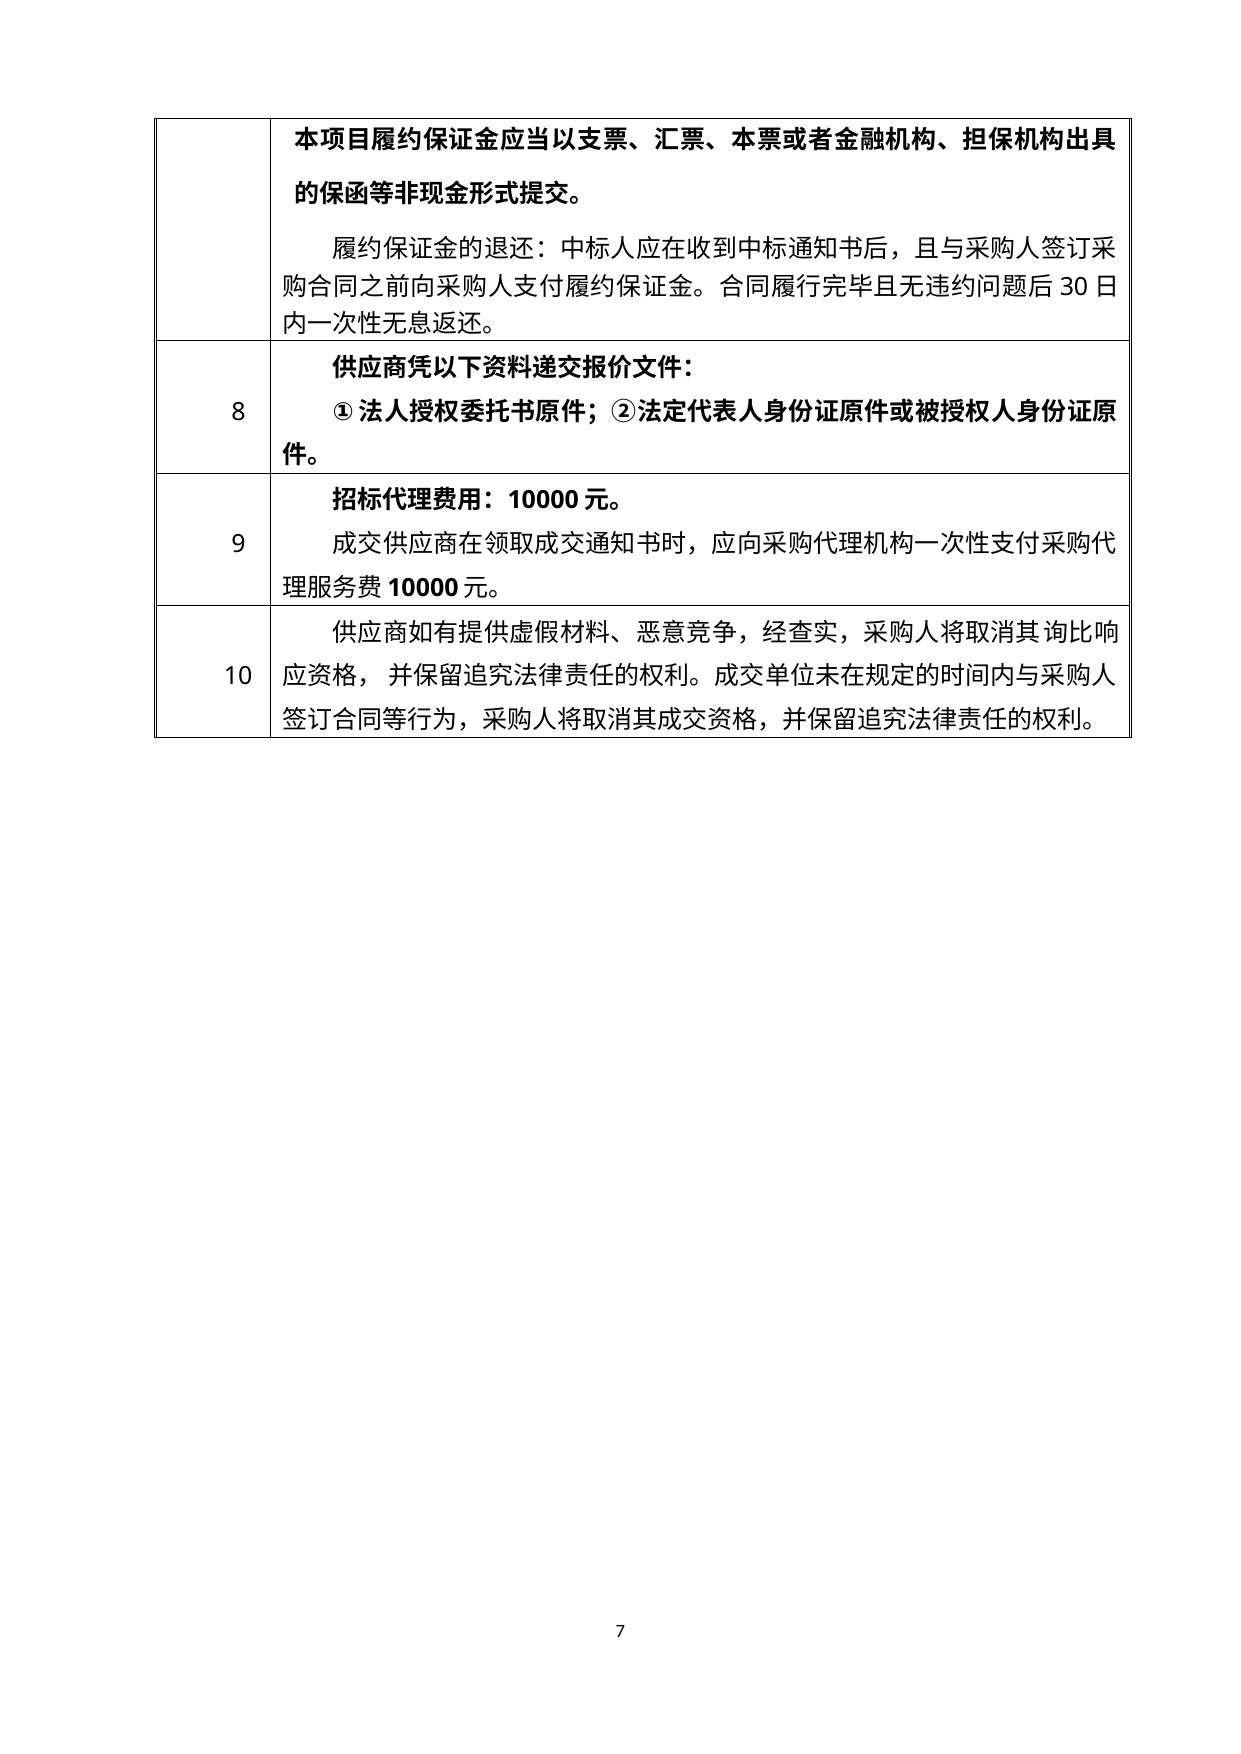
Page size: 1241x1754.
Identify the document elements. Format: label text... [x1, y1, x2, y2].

table_cell 9 [157, 474, 270, 605]
table_cell 7 [157, 119, 270, 340]
table_cell 供应商凭以下资料递交报价文件： ①法人授权委托书原件；②法定代表人身份证原件或被授权人身份证原件。 [271, 341, 1129, 473]
table_cell 8 [157, 341, 270, 473]
table_cell 供应商如有提供虚假材料、恶意竞争，经查实，采购人将取消其询比响应资格， 并保留追究法律责任的权利。成交单位未在规定的时间内与采购人签订合同等行为，采购人将取消其成交资格，并保留追究法律责任的权利。 [271, 606, 1129, 737]
table_cell 10 [157, 606, 270, 737]
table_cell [271, 119, 1129, 340]
table_cell 招标代理费用：10000元。 成交供应商在领取成交通知书时，应向采购代理机构一次性支付采购代理服务费10000元。 [271, 474, 1129, 605]
